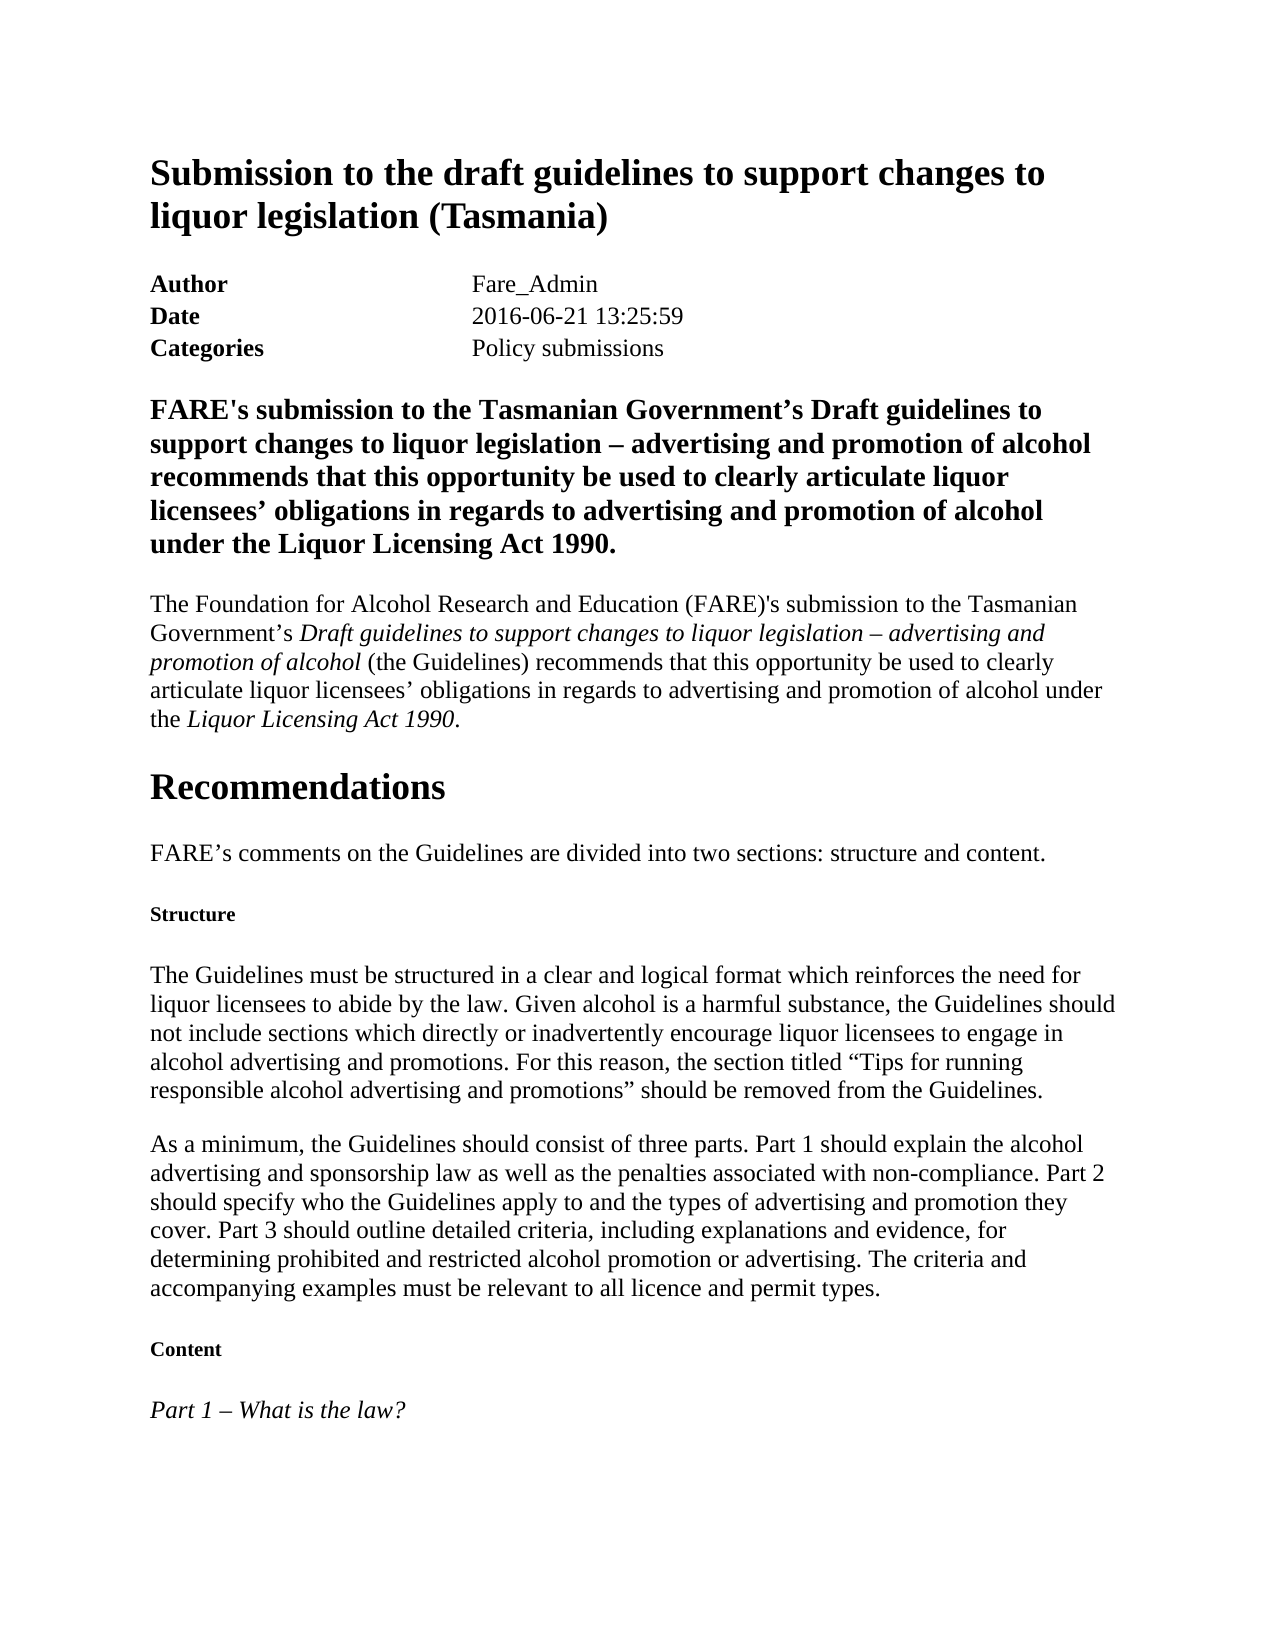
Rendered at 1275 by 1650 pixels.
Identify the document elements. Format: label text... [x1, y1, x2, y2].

text Part 1 – What is the law? [150, 1395, 1125, 1424]
table_cell Categories [149, 331, 470, 363]
subtitle FARE's submission to the Tasmanian Government’s Draft guidelines to support changes to liquor legislation – advertising and promotion of alcohol recommends that this opportunity be used to clearly articulate liquor licensees’ obligations in regards to advertising and promotion of alcohol under the Liquor Licensing Act 1990. [150, 392, 1125, 560]
table_cell Policy submissions [470, 331, 1123, 363]
subtitle Content [150, 1337, 1125, 1361]
table_header Author [149, 268, 470, 299]
subtitle Submission to the draft guidelines to support changes to liquor legislation (Tasmania) [150, 150, 1125, 236]
text The Foundation for Alcohol Research and Education (FARE)'s submission to the Tasmanian Government’s Draft guidelines to support changes to liquor legislation – advertising and promotion of alcohol (the Guidelines) recommends that this opportunity be used to clearly articulate liquor licensees’ obligations in regards to advertising and promotion of alcohol under the Liquor Licensing Act 1990. [150, 589, 1125, 733]
table_header Fare_Admin [470, 268, 1123, 299]
subtitle Structure [150, 902, 1125, 926]
table_cell Date [149, 299, 470, 331]
subtitle Recommendations [150, 764, 1125, 807]
text FARE’s comments on the Guidelines are divided into two sections: structure and content. [150, 838, 1125, 867]
table_cell 2016-06-21 13:25:59 [470, 299, 1123, 331]
text The Guidelines must be structured in a clear and logical format which reinforces the need for liquor licensees to abide by the law. Given alcohol is a harmful substance, the Guidelines should not include sections which directly or inadvertently encourage liquor licensees to engage in alcohol advertising and promotions. For this reason, the section titled “Tips for running responsible alcohol advertising and promotions” should be removed from the Guidelines. [150, 961, 1125, 1104]
text As a minimum, the Guidelines should consist of three parts. Part 1 should explain the alcohol advertising and sponsorship law as well as the penalties associated with non-compliance. Part 2 should specify who the Guidelines apply to and the types of advertising and promotion they cover. Part 3 should outline detailed criteria, including explanations and evidence, for determining prohibited and restricted alcohol promotion or advertising. The criteria and accompanying examples must be relevant to all licence and permit types. [150, 1129, 1125, 1302]
